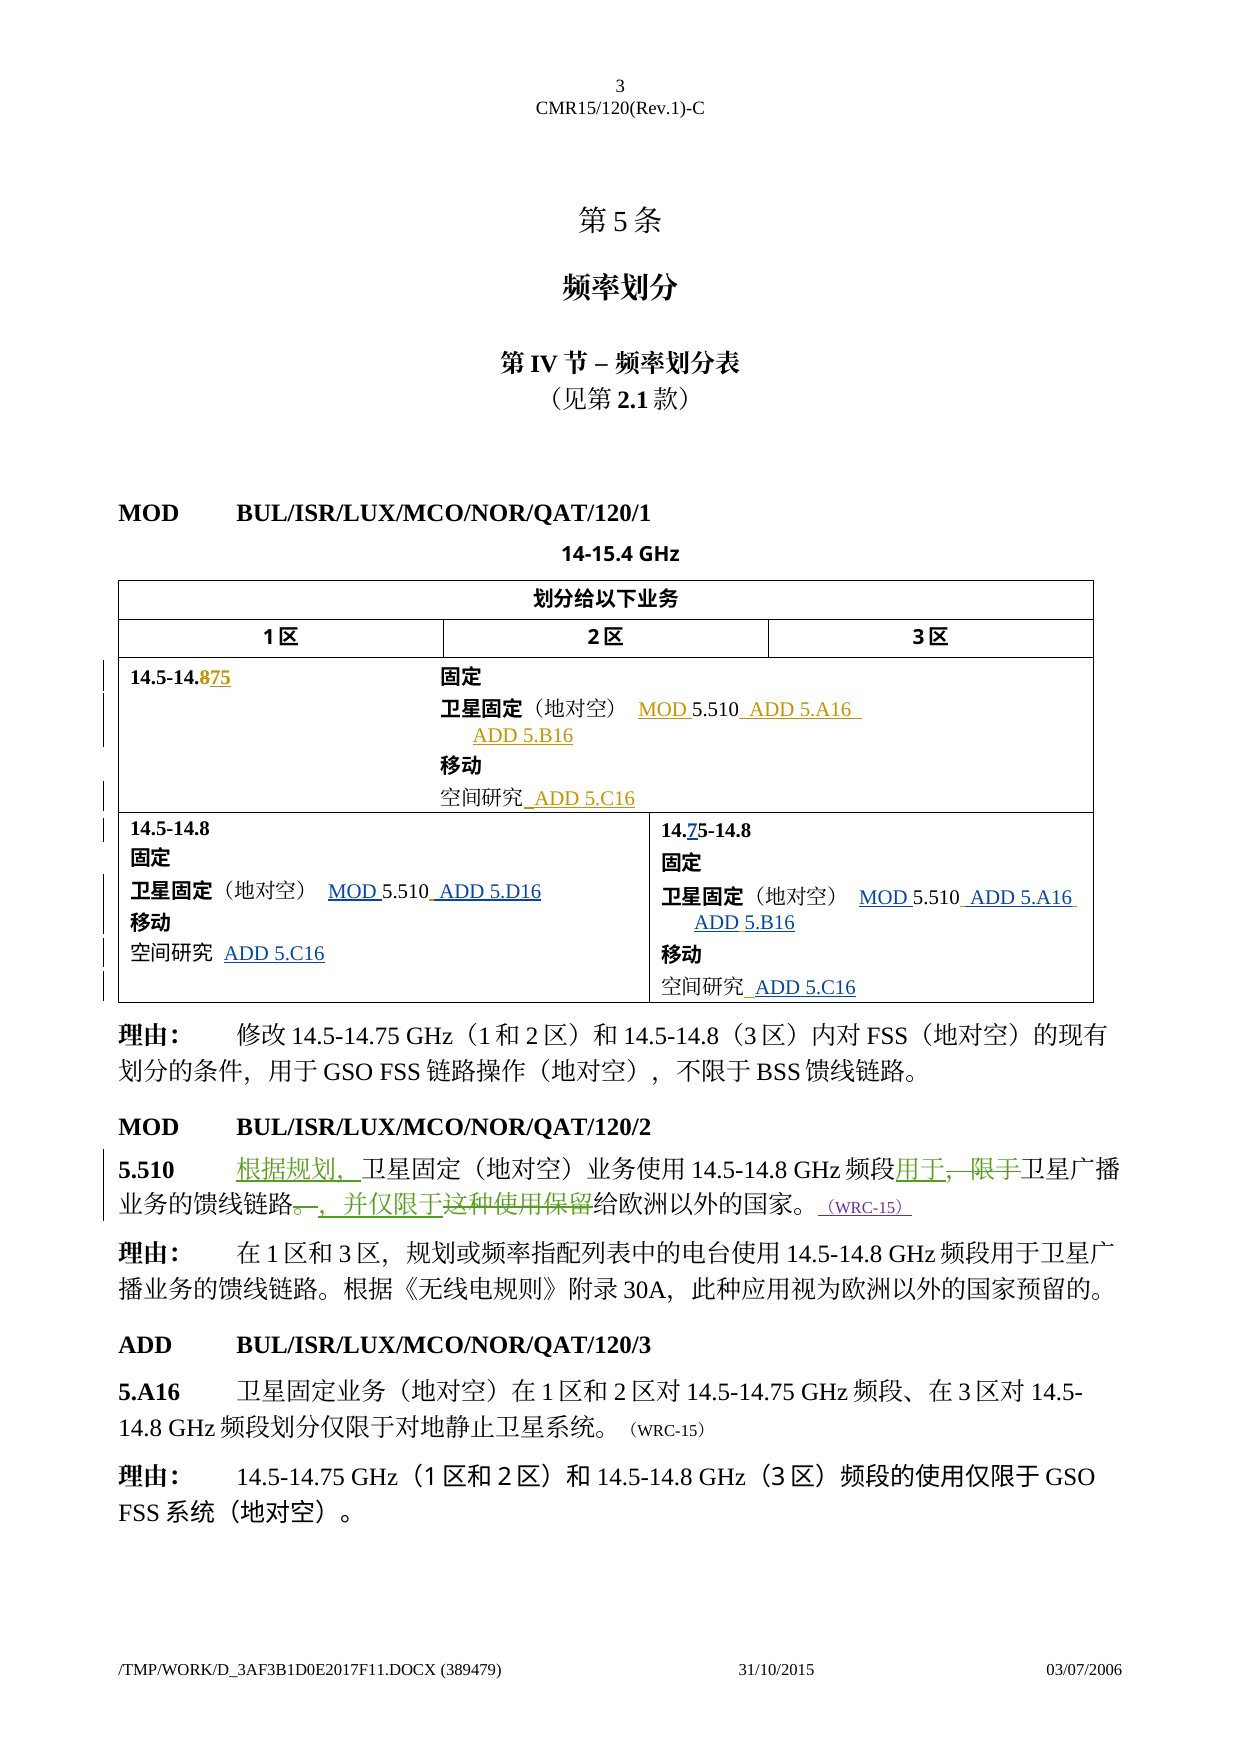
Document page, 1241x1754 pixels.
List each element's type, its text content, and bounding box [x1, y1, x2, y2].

table_cell 14.5-14. 固定 卫星固定（地对空） 5.510 移动 空间研究 [119, 658, 1093, 812]
text 5.A16 卫星固定业务（地对空）在1区和2区对14.5-14.75 GHz频段、在3区对14.5-14.8 GHz频段划分仅限于对地静止卫星系统。（WRC-15） [118, 1372, 1122, 1444]
title 频率划分 [118, 264, 1122, 306]
table_cell 14.5-14.8 固定 卫星固定（地对空） 5.510 移动 空间研究 [119, 813, 649, 1002]
title 14-15.4 GHz [118, 539, 1122, 568]
table_cell 2区 [444, 620, 768, 657]
text ADD BUL/ISR/LUX/MCO/NOR/QAT/120/3 [118, 1331, 1122, 1359]
text 理由： 修改14.5-14.75 GHz（1和2区）和14.5-14.8（3区）内对FSS（地对空）的现有划分的条件，用于GSO FSS链路操作（地对空），不限于BSS馈线链路。 [118, 1015, 1122, 1087]
text 第5条 [118, 198, 1122, 239]
text 理由： 14.5-14.75 GHz（1区和2区）和14.5-14.8 GHz（3区）频段的使用仅限于GSO FSS系统（地对空）。 [118, 1456, 1122, 1529]
table_cell 14.5-14.8 固定 卫星固定（地对空） 5.510 移动 空间研究 [650, 813, 1093, 1002]
table_cell 3区 [769, 620, 1093, 657]
table_cell 1区 [119, 620, 443, 657]
table_header 划分给以下业务 [119, 581, 1093, 619]
text 5.510 卫星固定（地对空）业务使用14.5-14.8 GHz频段卫星广播业务的馈线链路给欧洲以外的国家。 [118, 1149, 1122, 1221]
text 第IV节 – 频率划分表 （见第2.1款） [118, 344, 1122, 473]
text 理由： 在1区和3区，规划或频率指配列表中的电台使用14.5-14.8 GHz频段用于卫星广播业务的馈线链路。根据《无线电规则》附录30A，此种应用视为欧洲以外的国家预留的。 [118, 1234, 1122, 1306]
text MOD BUL/ISR/LUX/MCO/NOR/QAT/120/1 [118, 498, 1122, 527]
text MOD BUL/ISR/LUX/MCO/NOR/QAT/120/2 [118, 1112, 1122, 1141]
